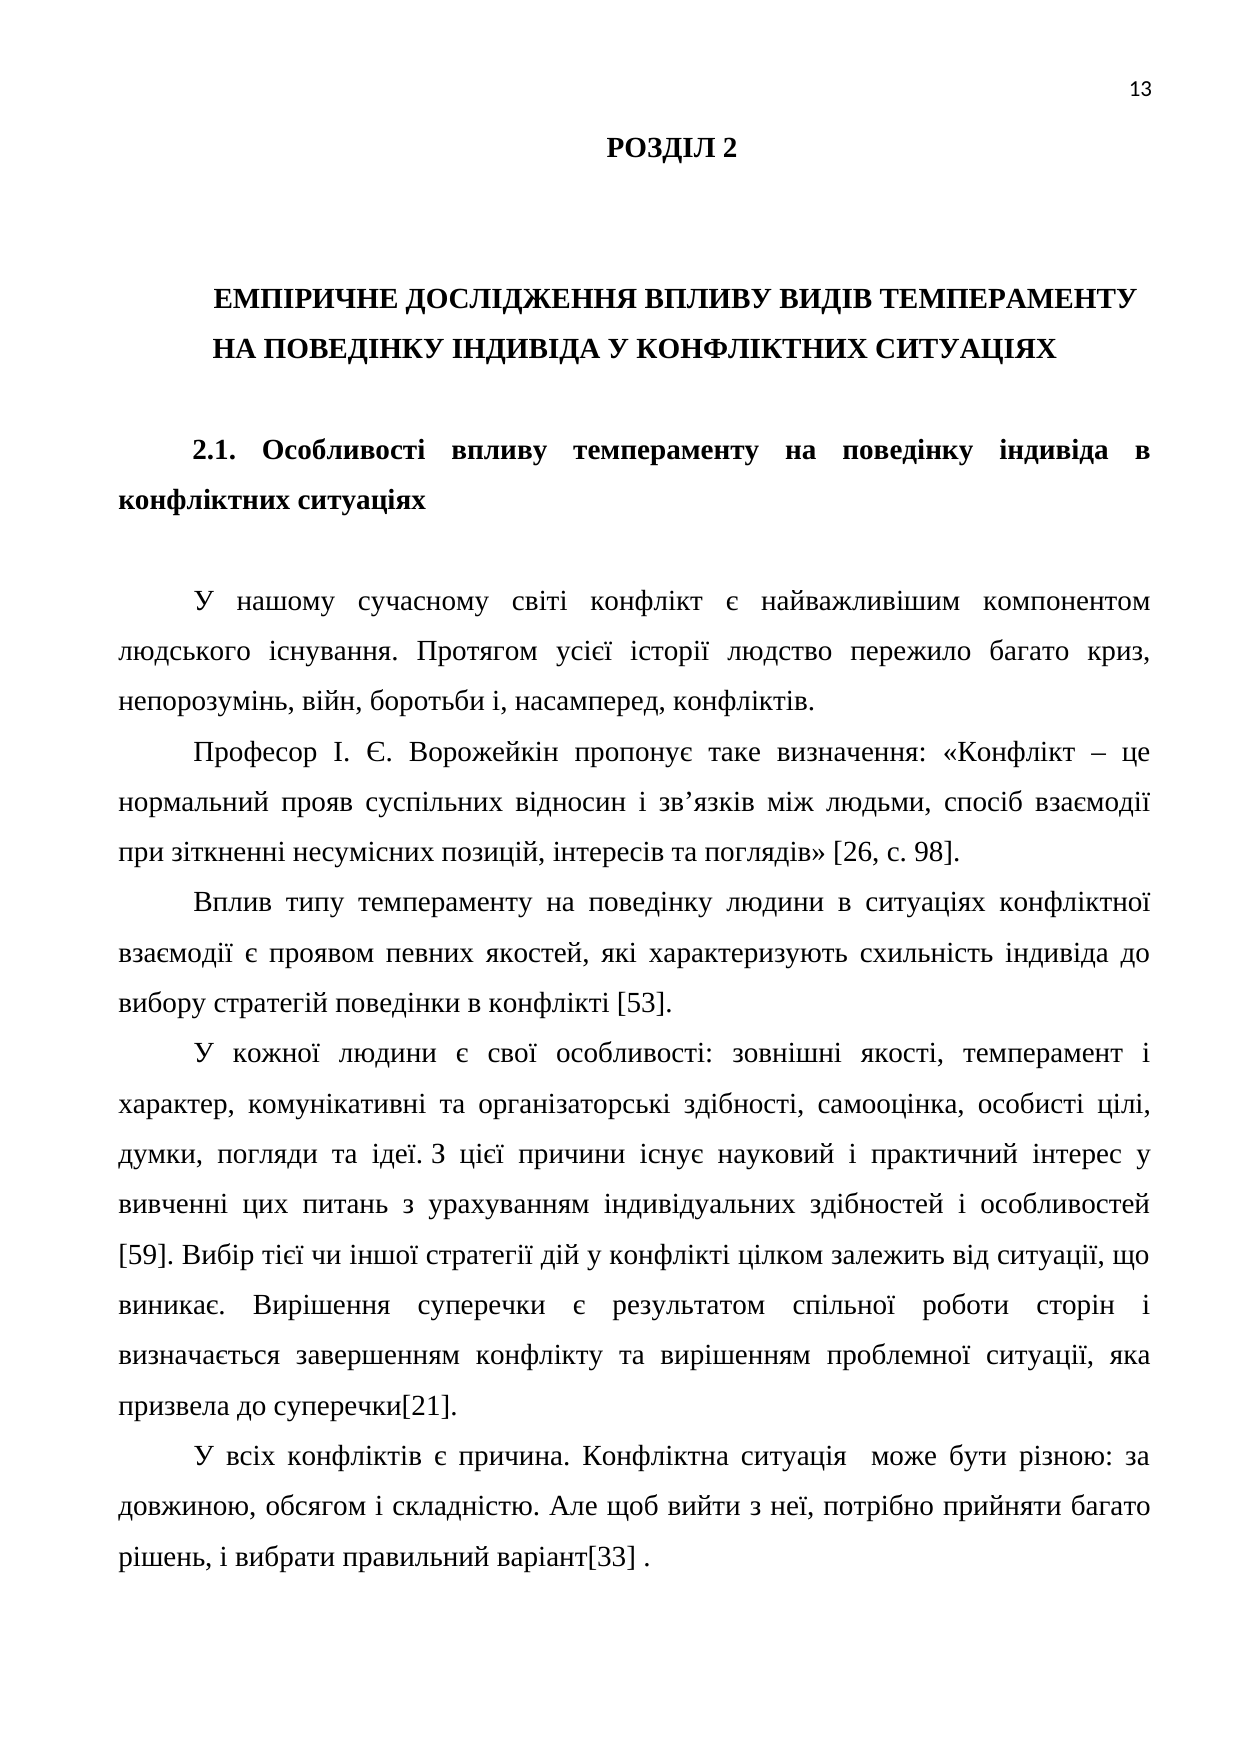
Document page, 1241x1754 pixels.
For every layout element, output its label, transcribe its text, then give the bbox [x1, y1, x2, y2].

text РОЗДІЛ 2 [118, 130, 1152, 163]
text Професор І. Є. Ворожейкін пропонує таке визначення: «Конфлікт – це нормальний прояв суспільних відносин і зв’язків між людьми, спосіб взаємодії при зіткненні несумісних позицій, інтересів та поглядів» [26, с. 98]. [118, 734, 1152, 868]
text У кожної людини є свої особливості: зовнішні якості, темперамент і характер, комунікативні та організаторські здібності, самооцінка, особисті цілі, думки, погляди та ідеї. З цієї причини існує науковий і практичний інтерес у вивченні цих питань з урахуванням індивідуальних здібностей і особливостей [59]. Вибір тієї чи іншої стратегії дій у конфлікті цілком залежить від ситуації, що виникає. Вирішення суперечки є результатом спільної роботи сторін і визначається завершенням конфлікту та вирішенням проблемної ситуації, яка призвела до суперечки[21]. [118, 1036, 1152, 1421]
text 2.1. Особливості впливу темпераменту на поведінку індивіда в конфліктних ситуаціях [118, 432, 1152, 516]
text ЕМПІРИЧНЕ ДОСЛІДЖЕННЯ ВПЛИВУ ВИДІВ ТЕМПЕРАМЕНТУ НА ПОВЕДІНКУ ІНДИВІДА У КОНФЛІКТНИХ СИТУАЦІЯХ [118, 281, 1152, 365]
text У нашому сучасному світі конфлікт є найважливішим компонентом людського існування. Протягом усієї історії людство пережило багато криз, непорозумінь, війн, боротьби і, насамперед, конфліктів. [118, 583, 1152, 717]
text Вплив типу темпераменту на поведінку людини в ситуаціях конфліктної взаємодії є проявом певних якостей, які характеризують схильність індивіда до вибору стратегій поведінки в конфлікті [53]. [118, 884, 1152, 1019]
text У всіх конфліктів є причина. Конфліктна ситуація може бути різною: за довжиною, обсягом і складністю. Але щоб вийти з неї, потрібно прийняти багато рішень, і вибрати правильний варіант[33] . [118, 1438, 1152, 1572]
